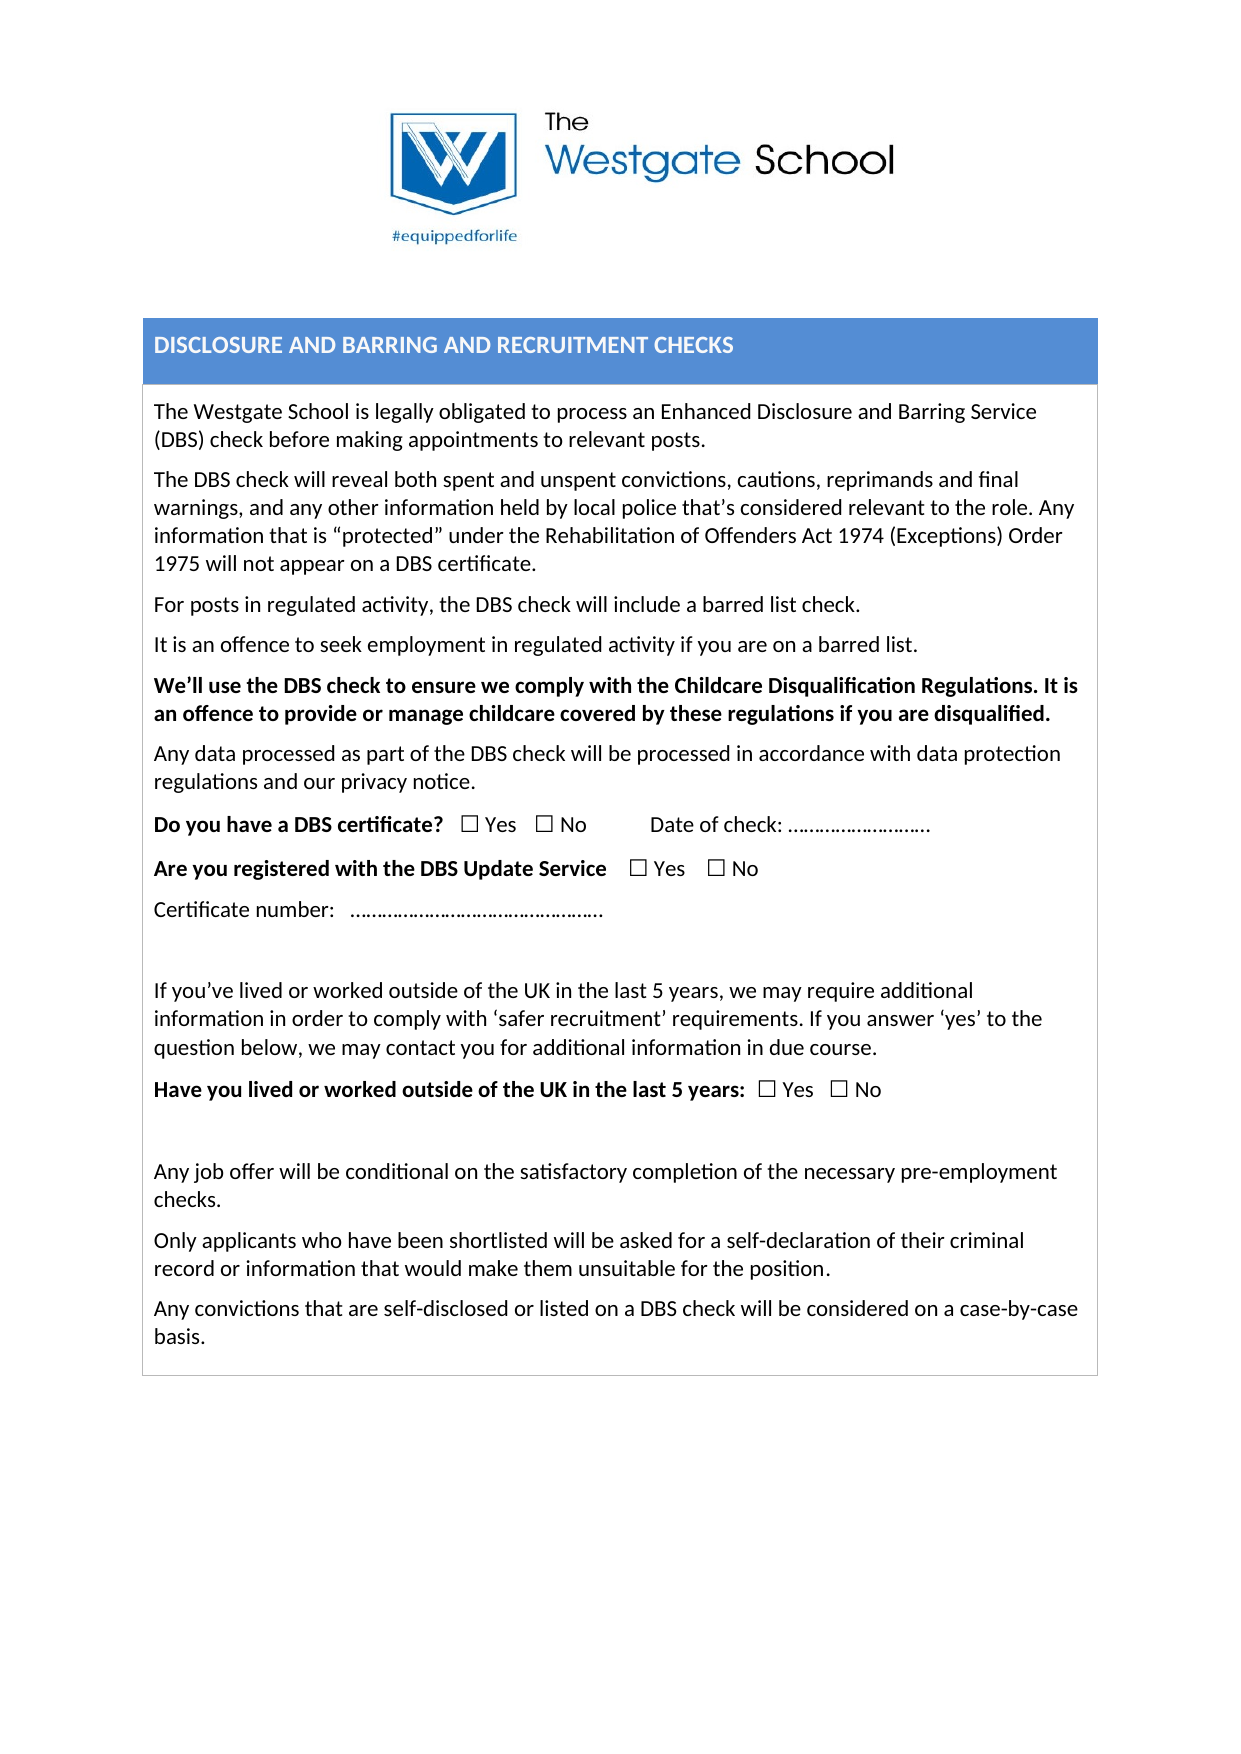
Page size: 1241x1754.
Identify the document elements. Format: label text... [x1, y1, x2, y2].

table_header Disclosure and barring and recruitment checks [143, 318, 1098, 384]
table_cell The Westgate School is legally obligated to process an Enhanced Disclosure and Barring Service (DBS) check before making appointments to relevant posts. The DBS check will reveal both spent and unspent convictions, cautions, reprimands and final warnings, and any other information held by local police that’s considered relevant to the role. Any information that is “protected” under the Rehabilitation of Offenders Act 1974 (Exceptions) Order 1975 will not appear on a DBS certificate. For posts in regulated activity, the DBS check will include a barred list check. It is an offence to seek employment in regulated activity if you are on a barred list. We’ll use the DBS check to ensure we comply with the Childcare Disqualification Regulations. It is an offence to provide or manage childcare covered by these regulations if you are disqualified. Any data processed as part of the DBS check will be processed in accordance with data protection regulations and our privacy notice. Do you have a DBS certificate? ☐ Yes ☐ No Date of check: ……………………… Are you registered with the DBS Update Service ☐ Yes ☐ No Certificate number: ………………………………………… If you’ve lived or worked outside of the UK in the last 5 years, we may require additional information in order to comply with ‘safer recruitment’ requirements. If you answer ‘yes’ to the question below, we may contact you for additional information in due course. Have you lived or worked outside of the UK in the last 5 years: ☐ Yes ☐ No Any job offer will be conditional on the satisfactory completion of the necessary pre-employment checks. Only applicants who have been shortlisted will be asked for a self-declaration of their criminal record or information that would make them unsuitable for the position. Any convictions that are self-disclosed or listed on a DBS check will be considered on a case-by-case basis. [143, 385, 1097, 1375]
picture [291, 75, 950, 270]
